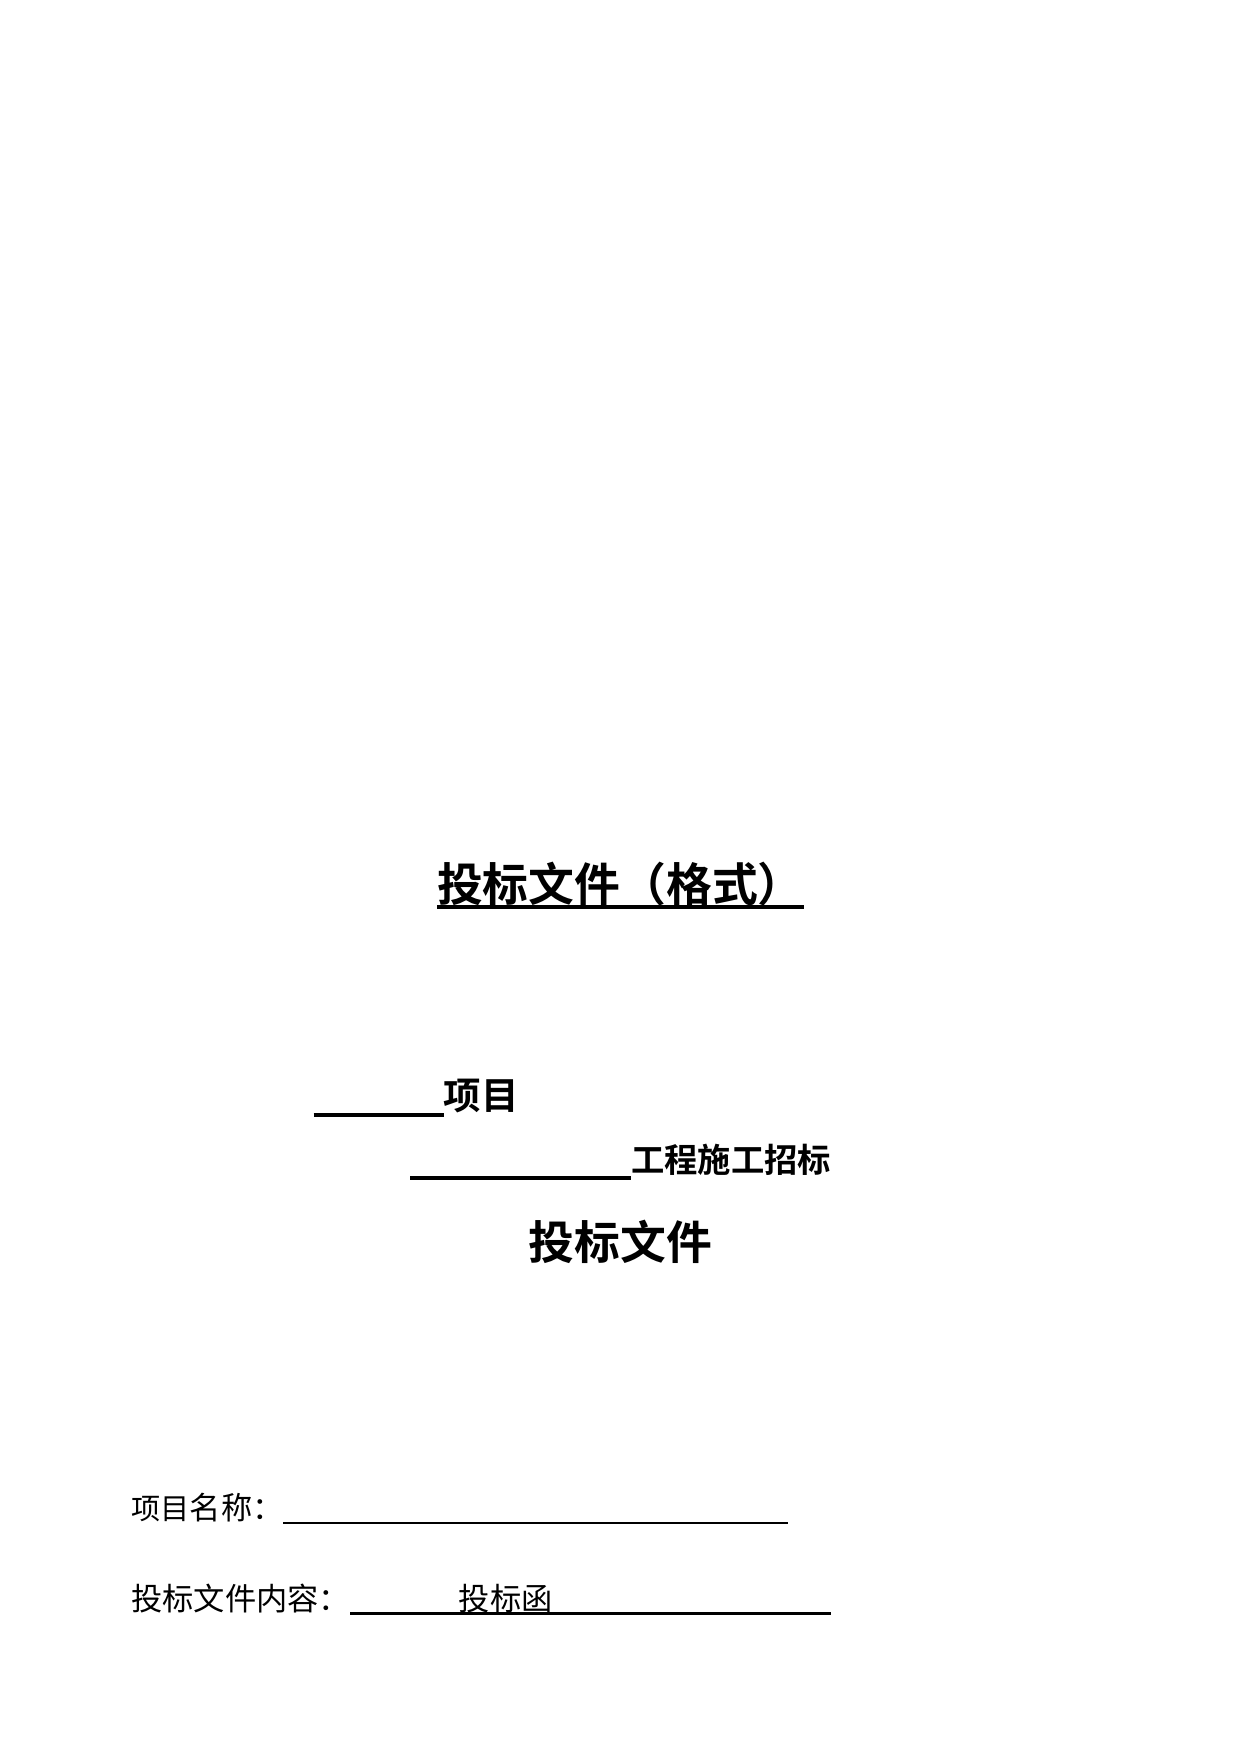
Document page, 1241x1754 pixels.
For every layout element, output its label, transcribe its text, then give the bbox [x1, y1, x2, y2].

text 投标文件（格式） [131, 833, 1109, 931]
text 项目名称： [131, 1483, 1109, 1528]
text 工程施工招标 [131, 1126, 1109, 1191]
text 项目 [131, 1061, 1109, 1126]
text 投标文件内容： 投标函 [131, 1574, 1109, 1619]
text 投标文件 [131, 1191, 1109, 1288]
